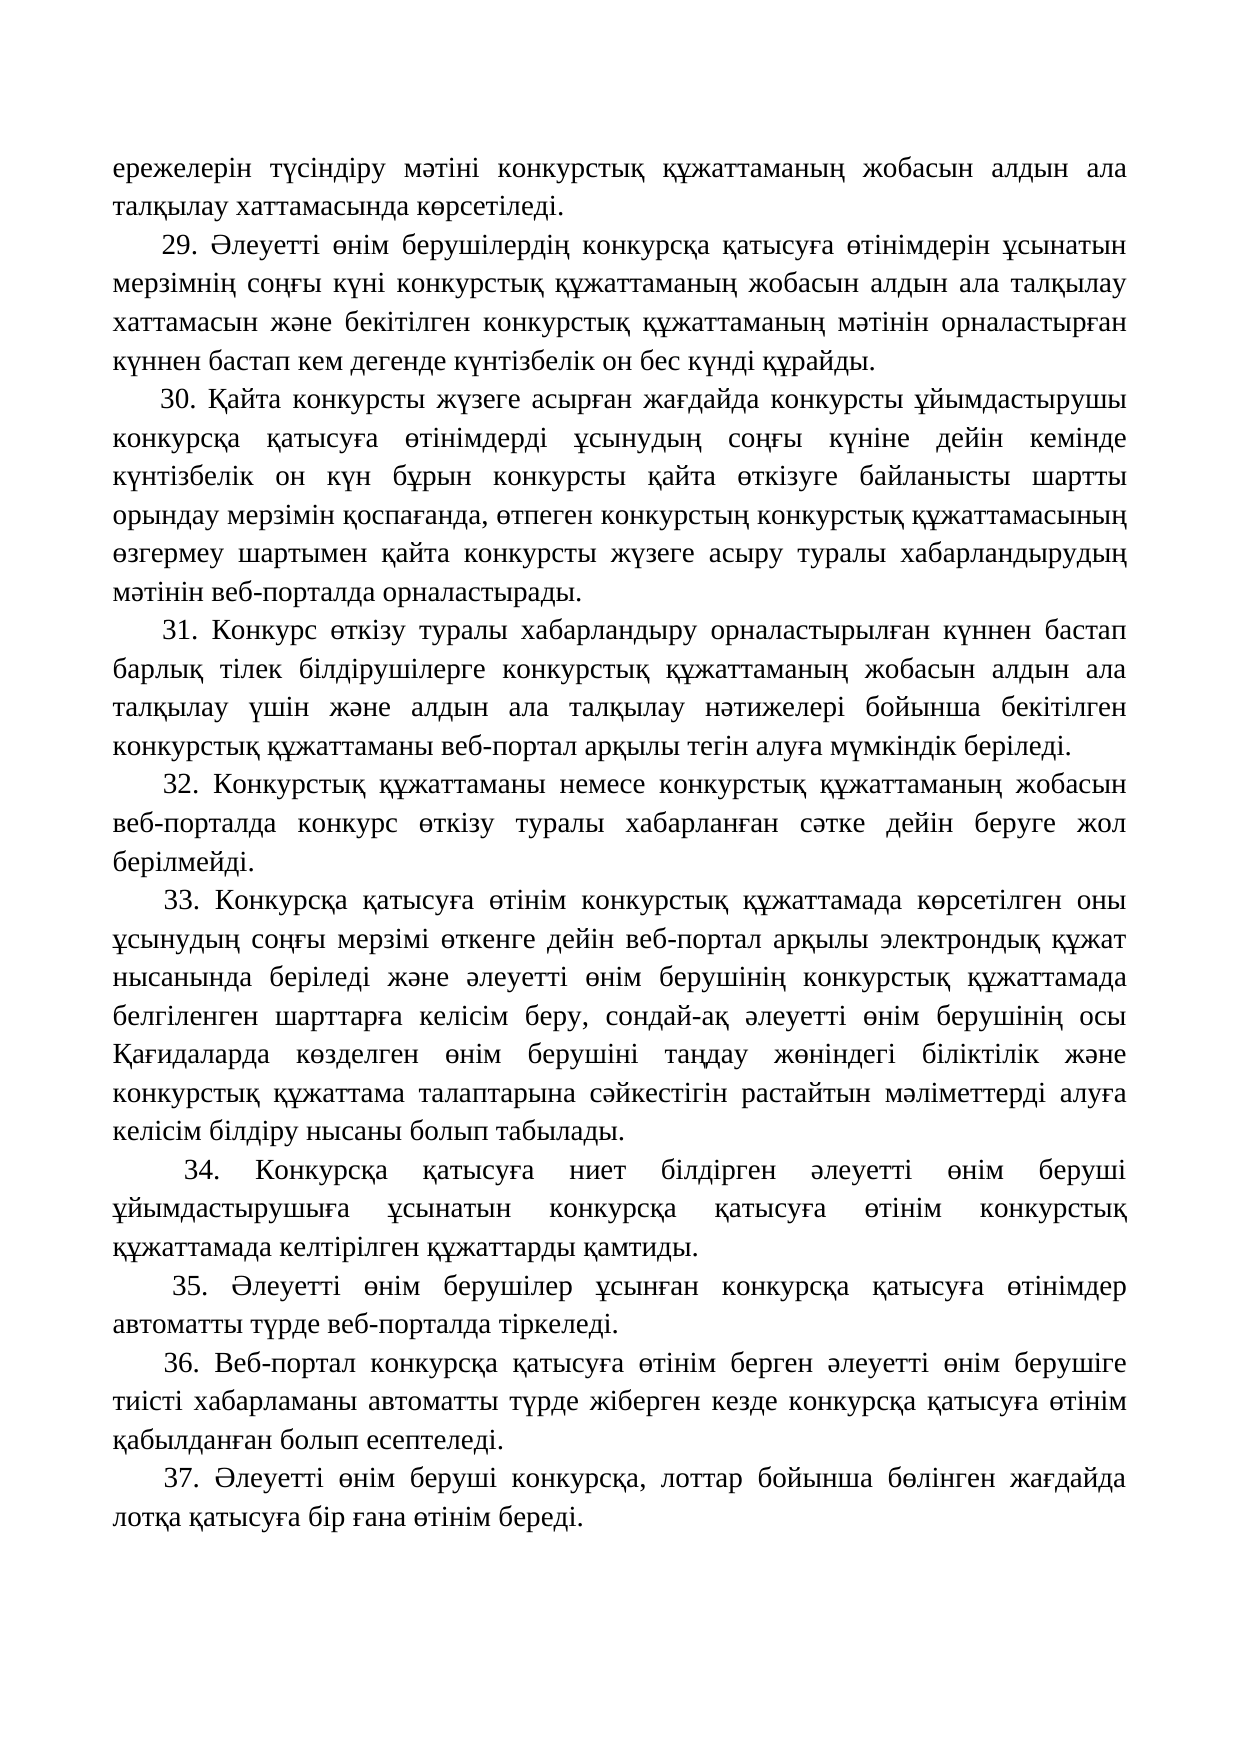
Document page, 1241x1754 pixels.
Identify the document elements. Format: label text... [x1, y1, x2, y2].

text 33. Конкурсқа қатысуға өтінім конкурстық құжаттамада көрсетілген оны ұсынудың соңғы мерзімі өткенге дейін веб-портал арқылы электрондық құжат нысанында беріледі және әлеуетті өнім берушінің конкурстық құжаттамада белгіленген шарттарға келісім беру, сондай-ақ әлеуетті өнім берушінің осы Қағидаларда көзделген өнім берушіні таңдау жөніндегі біліктілік және конкурстық құжаттама талаптарына сәйкестігін растайтын мәліметтерді алуға келісім білдіру нысаны болып табылады. [112, 882, 1128, 1147]
text 34. Конкурсқа қатысуға ниет білдірген әлеуетті өнім беруші ұйымдастырушыға ұсынатын конкурсқа қатысуға өтінім конкурстық құжаттамада келтірілген құжаттарды қамтиды. [112, 1152, 1128, 1263]
text 36. Веб-портал конкурсқа қатысуға өтінім берген әлеуетті өнім берушіге тиісті хабарламаны автоматты түрде жіберген кезде конкурсқа қатысуға өтінім қабылданған болып есептеледі. [112, 1345, 1128, 1455]
text 35. Әлеуетті өнім берушілер ұсынған конкурсқа қатысуға өтінімдер автоматты түрде веб-порталда тіркеледі. [112, 1268, 1128, 1340]
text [112, 150, 1128, 222]
text 37. Әлеуетті өнім беруші конкурсқа, лоттар бойынша бөлінген жағдайда лотқа қатысуға бір ғана өтінім береді. [112, 1460, 1128, 1532]
text 30. Қайта конкурсты жүзеге асырған жағдайда конкурсты ұйымдастырушы конкурсқа қатысуға өтінімдерді ұсынудың соңғы күніне дейін кемінде күнтізбелік он күн бұрын конкурсты қайта өткізуге байланысты шартты орындау мерзімін қоспағанда, өтпеген конкурстың конкурстық құжаттамасының өзгермеу шартымен қайта конкурсты жүзеге асыру туралы хабарландырудың мәтінін веб-порталда орналастырады. [112, 381, 1128, 607]
text 32. Конкурстық құжаттаманы немесе конкурстық құжаттаманың жобасын веб-порталда конкурс өткізу туралы хабарланған сәтке дейін беруге жол берілмейді. [112, 767, 1128, 877]
text 31. Конкурс өткізу туралы хабарландыру орналастырылған күннен бастап барлық тілек білдірушілерге конкурстық құжаттаманың жобасын алдын ала талқылау үшін және алдын ала талқылау нәтижелері бойынша бекітілген конкурстық құжаттаманы веб-портал арқылы тегін алуға мүмкіндік беріледі. [112, 612, 1128, 762]
text 29. Әлеуетті өнім берушілердің конкурсқа қатысуға өтінімдерін ұсынатын мерзімнің соңғы күні конкурстық құжаттаманың жобасын алдын ала талқылау хаттамасын және бекітілген конкурстық құжаттаманың мәтінін орналастырған күннен бастап кем дегенде күнтізбелік он бес күнді құрайды. [112, 227, 1128, 376]
